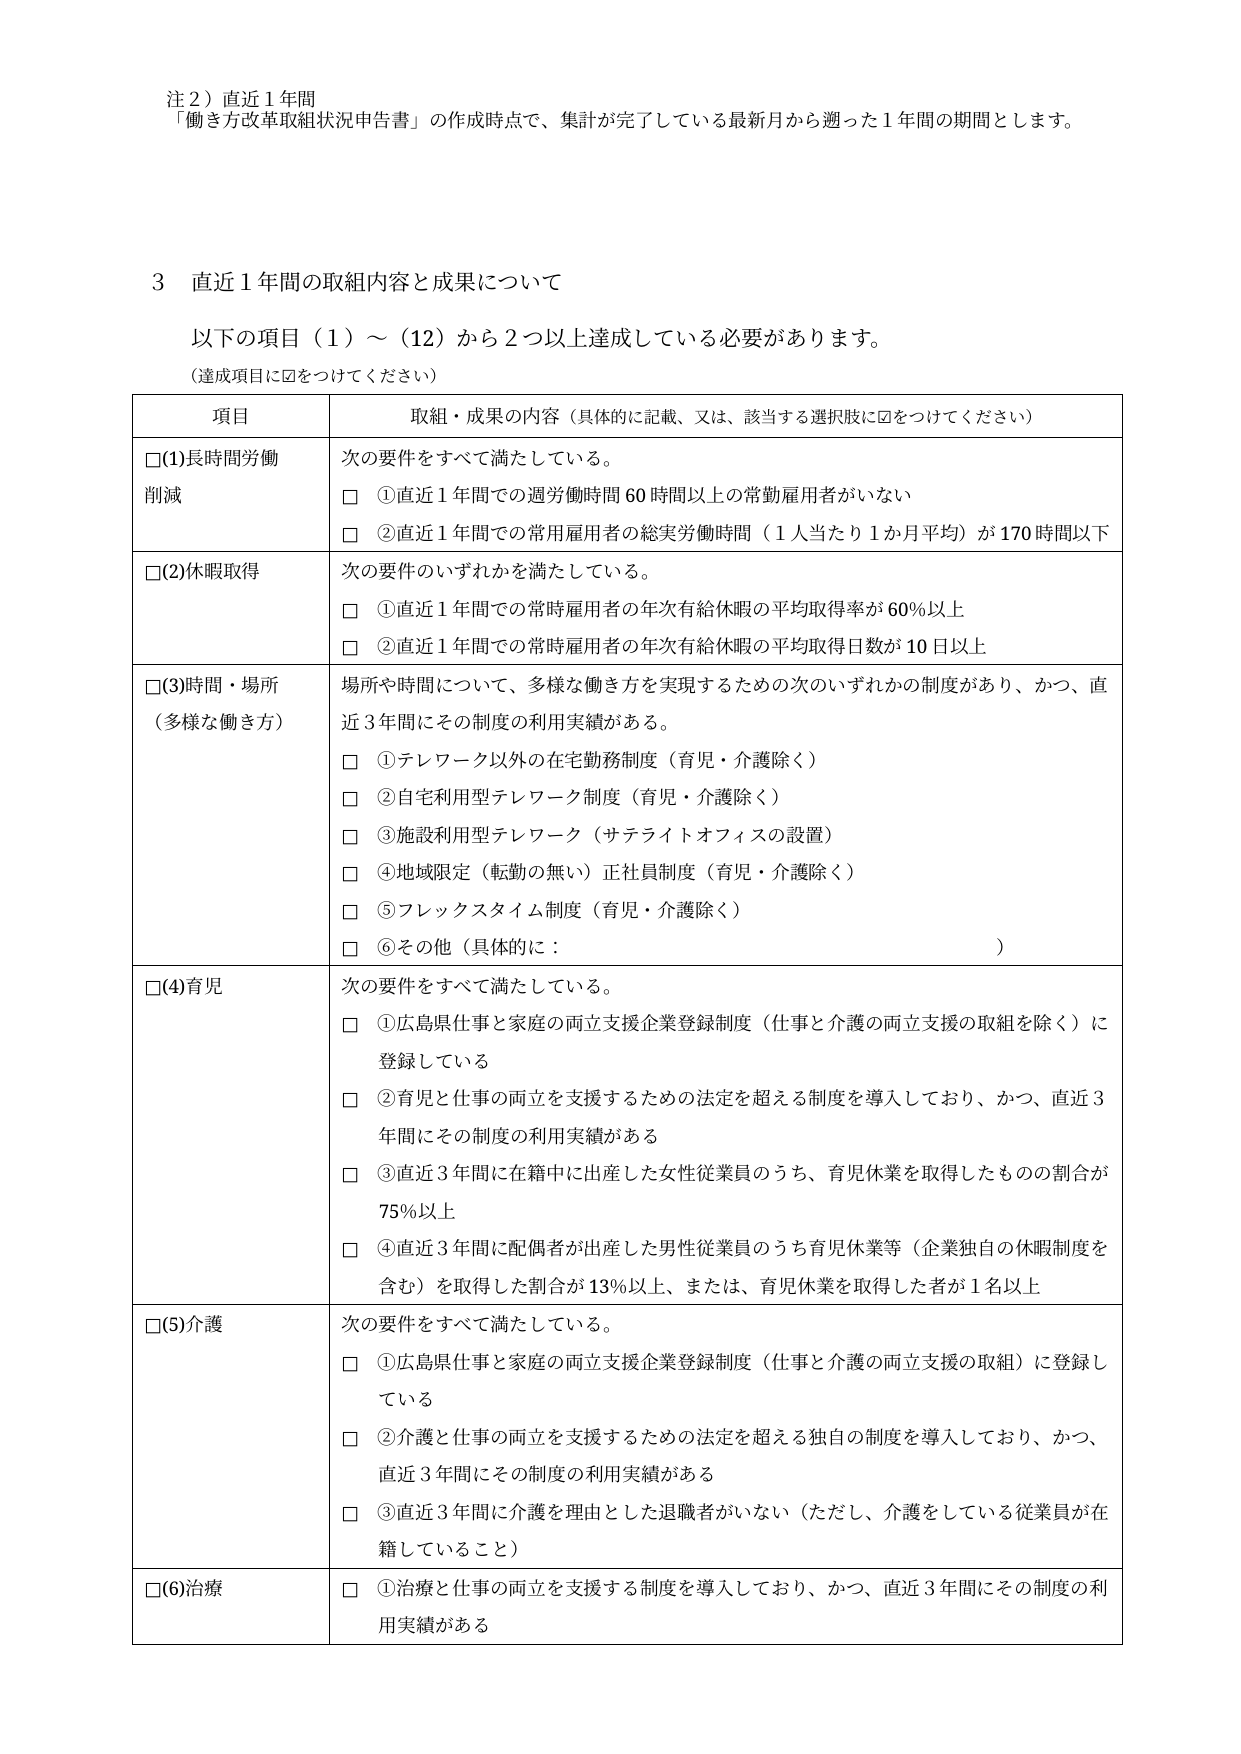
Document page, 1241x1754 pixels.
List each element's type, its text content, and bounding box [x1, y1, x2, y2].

table_cell □(1)長時間労働 削減 [133, 438, 329, 551]
table_header 取組・成果の内容（具体的に記載、又は、該当する選択肢に☑をつけてください） [330, 395, 1122, 437]
table_cell □(3)時間・場所 （多様な働き方） [133, 665, 329, 965]
table_cell 次の要件のいずれかを満たしている。 □ ①直近１年間での常時雇用者の年次有給休暇の平均取得率が60％以上 □ ②直近１年間での常時雇用者の年次有給休暇の平均取得日数が10日以上 [330, 552, 1122, 664]
text 「働き方改革取組状況申告書」の作成時点で、集計が完了している最新月から遡った１年間の期間とします。 [148, 110, 1122, 131]
table_cell □ ①治療と仕事の両立を支援する制度を導入しており、かつ、直近３年間にその制度の利用実績がある [330, 1569, 1122, 1643]
table_cell □(2)休暇取得 [133, 552, 329, 664]
text 注２）直近１年間 [148, 89, 1122, 110]
table_cell 次の要件をすべて満たしている。 □ ①広島県仕事と家庭の両立支援企業登録制度（仕事と介護の両立支援の取組を除く）に登録している □ ②育児と仕事の両立を支援するための法定を超える制度を導入しており、かつ、直近３年間にその制度の利用実績がある □ ③直近３年間に在籍中に出産した女性従業員のうち、育児休業を取得したものの割合が75％以上 □ ④直近３年間に配偶者が出産した男性従業員のうち育児休業等（企業独自の休暇制度を含む）を取得した割合が13％以上、または、育児休業を取得した者が１名以上 [330, 966, 1122, 1304]
text （達成項目に☑をつけてください） [148, 356, 1122, 394]
table_cell □(4)育児 [133, 966, 329, 1304]
table_cell 場所や時間について、多様な働き方を実現するための次のいずれかの制度があり、かつ、直近３年間にその制度の利用実績がある。 □ ①テレワーク以外の在宅勤務制度（育児・介護除く） □ ②自宅利用型テレワーク制度（育児・介護除く） □ ③施設利用型テレワーク（サテライトオフィスの設置） □ ④地域限定（転勤の無い）正社員制度（育児・介護除く） □ ⑤フレックスタイム制度（育児・介護除く） □ ⑥その他（具体的に： ） [330, 665, 1122, 965]
text 以下の項目（１）～（12）から２つ以上達成している必要があります。 [148, 319, 1122, 356]
table_cell □(6)治療 [133, 1569, 329, 1643]
table_header 項目 [133, 395, 329, 437]
table_cell 次の要件をすべて満たしている。 □ ①広島県仕事と家庭の両立支援企業登録制度（仕事と介護の両立支援の取組）に登録している □ ②介護と仕事の両立を支援するための法定を超える独自の制度を導入しており、かつ、直近３年間にその制度の利用実績がある □ ③直近３年間に介護を理由とした退職者がいない（ただし、介護をしている従業員が在籍していること） [330, 1305, 1122, 1567]
text ３ 直近１年間の取組内容と成果について [148, 262, 1122, 300]
table_cell 次の要件をすべて満たしている。 □ ①直近１年間での週労働時間60時間以上の常勤雇用者がいない □ ②直近１年間での常用雇用者の総実労働時間（１人当たり１か月平均）が170時間以下 [330, 438, 1122, 551]
table_cell □(5)介護 [133, 1305, 329, 1567]
